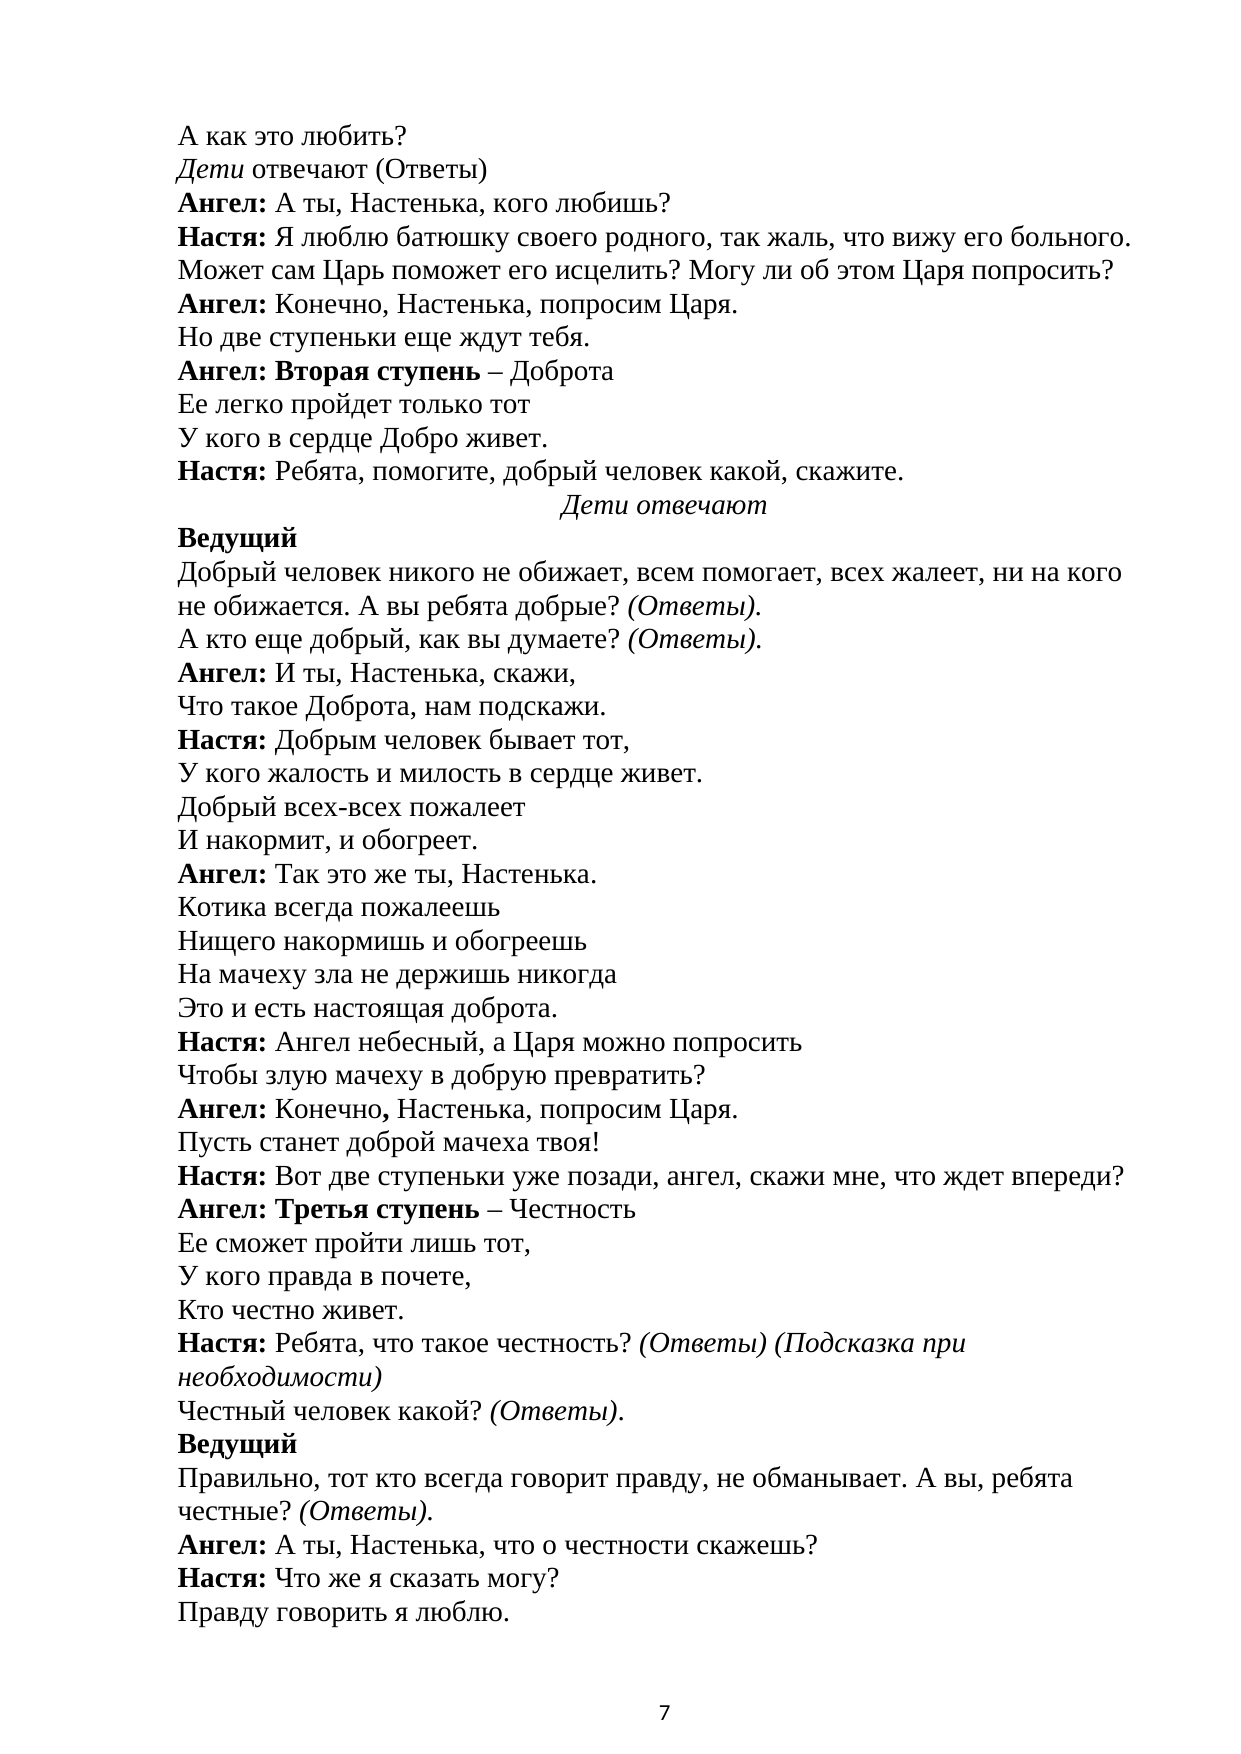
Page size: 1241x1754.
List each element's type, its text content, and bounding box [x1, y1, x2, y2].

text У кого в сердце Добро живет. [177, 420, 1152, 453]
text У кого жалость и милость в сердце живет. [177, 755, 1152, 789]
text У кого правда в почете, [177, 1258, 1152, 1292]
text Ангел: Третья ступень – Честность [177, 1191, 1152, 1225]
text Дети отвечают (Ответы) [177, 152, 1152, 185]
text Ангел: Так это же ты, Настенька. [177, 856, 1152, 889]
text Чтобы злую мачеху в добрую превратить? [177, 1057, 1152, 1091]
text И накормит, и обогреет. [177, 822, 1152, 856]
text А кто еще добрый, как вы думаете? (Ответы). [177, 621, 1152, 655]
text На мачеху зла не держишь никогда [177, 957, 1152, 990]
text Настя: Ребята, помогите, добрый человек какой, скажите. [177, 453, 1152, 487]
text Правду говорить я люблю. [177, 1594, 1152, 1627]
text Ангел: Конечно, Настенька, попросим Царя. [177, 1091, 1152, 1124]
text Ангел: А ты, Настенька, кого любишь? [177, 185, 1152, 219]
text Настя: Я люблю батюшку своего родного, так жаль, что вижу его больного. [177, 219, 1152, 252]
text Настя: Добрым человек бывает тот, [177, 722, 1152, 755]
text А как это любить? [177, 118, 1152, 152]
text Но две ступеньки еще ждут тебя. [177, 319, 1152, 353]
text Настя: Вот две ступеньки уже позади, ангел, скажи мне, что ждет впереди? [177, 1158, 1152, 1191]
text Дети отвечают [177, 487, 1152, 521]
text Добрый всех-всех пожалеет [177, 789, 1152, 822]
text Ее легко пройдет только тот [177, 386, 1152, 420]
text Пусть станет доброй мачеха твоя! [177, 1124, 1152, 1158]
text Может сам Царь поможет его исцелить? Могу ли об этом Царя попросить? [177, 252, 1152, 286]
text Ведущий [177, 1426, 1152, 1460]
text Ее сможет пройти лишь тот, [177, 1225, 1152, 1258]
text Что такое Доброта, нам подскажи. [177, 688, 1152, 722]
text Ведущий [177, 521, 1152, 554]
text Ангел: Конечно, Настенька, попросим Царя. [177, 286, 1152, 319]
text Правильно, тот кто всегда говорит правду, не обманывает. А вы, ребята честные? (Ответы). [177, 1460, 1152, 1527]
text Нищего накормишь и обогреешь [177, 923, 1152, 957]
text Ангел: И ты, Настенька, скажи, [177, 655, 1152, 688]
text Котика всегда пожалеешь [177, 889, 1152, 923]
text Ангел: А ты, Настенька, что о честности скажешь? [177, 1527, 1152, 1560]
text Это и есть настоящая доброта. [177, 990, 1152, 1024]
text Настя: Что же я сказать могу? [177, 1560, 1152, 1594]
text Ангел: Вторая ступень – Доброта [177, 353, 1152, 386]
text Настя: Ребята, что такое честность? (Ответы) (Подсказка при необходимости) [177, 1326, 1152, 1393]
text Честный человек какой? (Ответы). [177, 1393, 1152, 1426]
text Добрый человек никого не обижает, всем помогает, всех жалеет, ни на кого не обижается. А вы ребята добрые? (Ответы). [177, 554, 1152, 621]
text Кто честно живет. [177, 1292, 1152, 1326]
text Настя: Ангел небесный, а Царя можно попросить [177, 1024, 1152, 1057]
